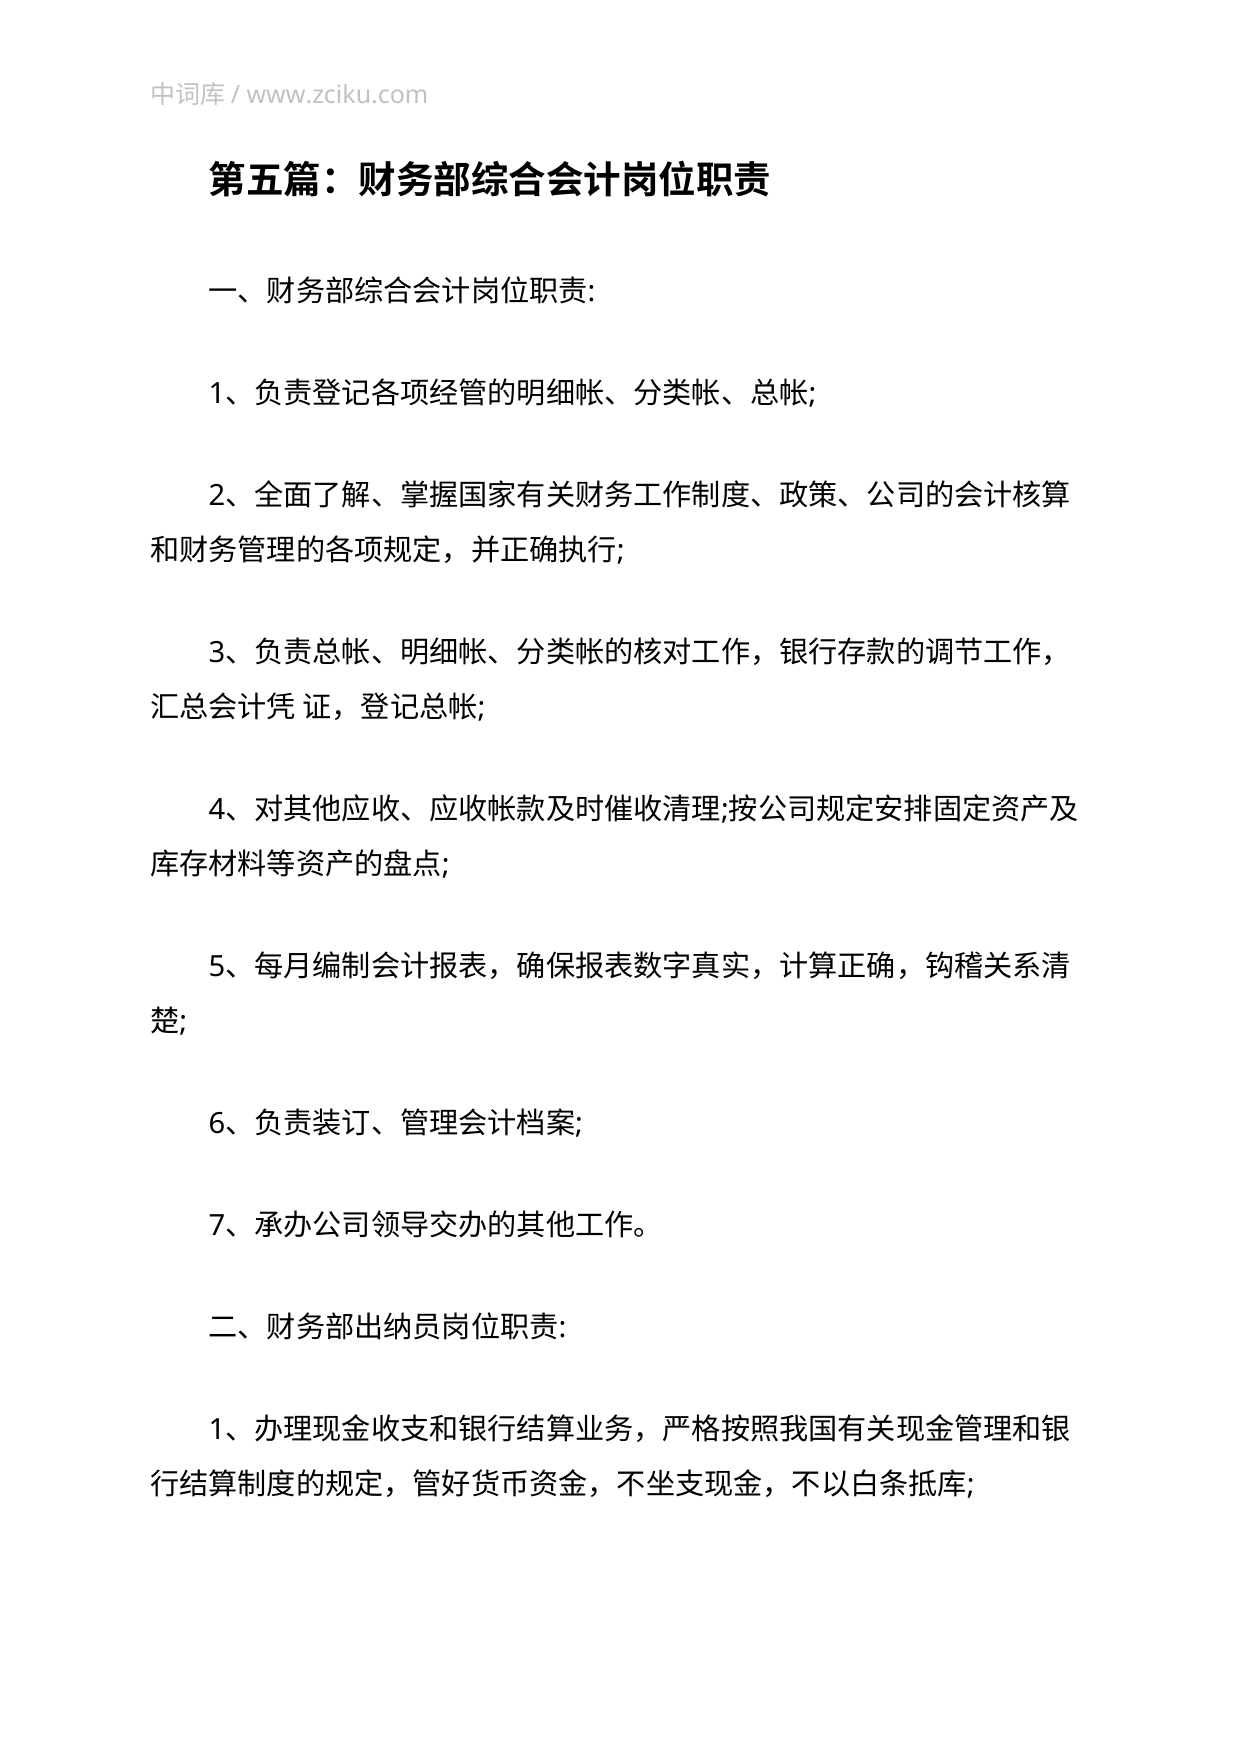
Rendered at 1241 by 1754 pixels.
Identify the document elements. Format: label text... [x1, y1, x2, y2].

text 5、每月编制会计报表，确保报表数字真实，计算正确，钩稽关系清楚; [150, 942, 1090, 1040]
text 二、财务部出纳员岗位职责: [150, 1303, 1090, 1346]
text 4、对其他应收、应收帐款及时催收清理;按公司规定安排固定资产及库存材料等资产的盘点; [150, 785, 1090, 883]
text 7、承办公司领导交办的其他工作。 [150, 1201, 1090, 1244]
text 2、全面了解、掌握国家有关财务工作制度、政策、公司的会计核算和财务管理的各项规定，并正确执行; [150, 471, 1090, 569]
text 1、办理现金收支和银行结算业务，严格按照我国有关现金管理和银行结算制度的规定，管好货币资金，不坐支现金，不以白条抵库; [150, 1405, 1090, 1503]
text 1、负责登记各项经管的明细帐、分类帐、总帐; [150, 369, 1090, 412]
text 第五篇：财务部综合会计岗位职责 [150, 150, 1090, 204]
text 一、财务部综合会计岗位职责: [150, 267, 1090, 310]
text 6、负责装订、管理会计档案; [150, 1099, 1090, 1142]
text 3、负责总帐、明细帐、分类帐的核对工作，银行存款的调节工作，汇总会计凭 证，登记总帐; [150, 628, 1090, 726]
